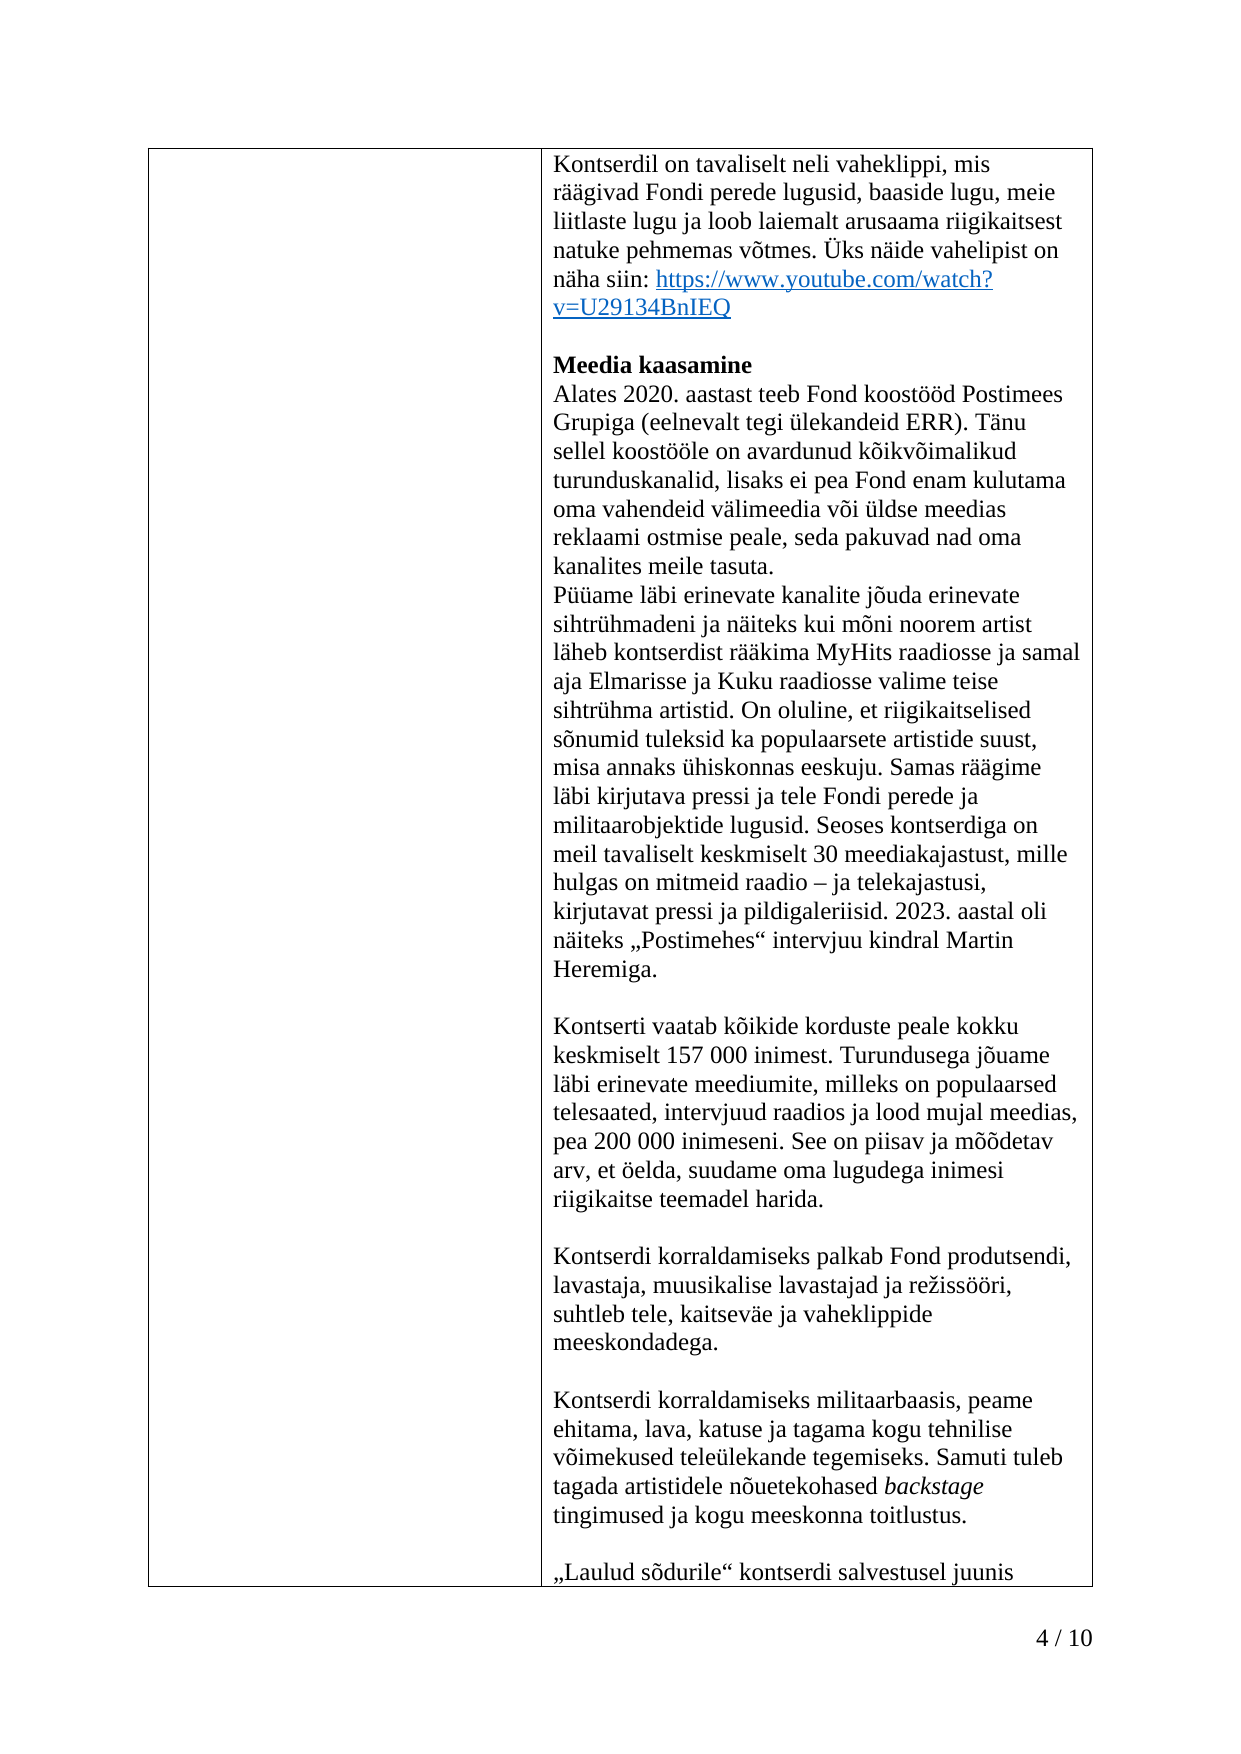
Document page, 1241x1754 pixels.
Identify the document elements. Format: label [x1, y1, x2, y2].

table_cell [149, 149, 541, 1586]
table_cell [542, 149, 1092, 1586]
